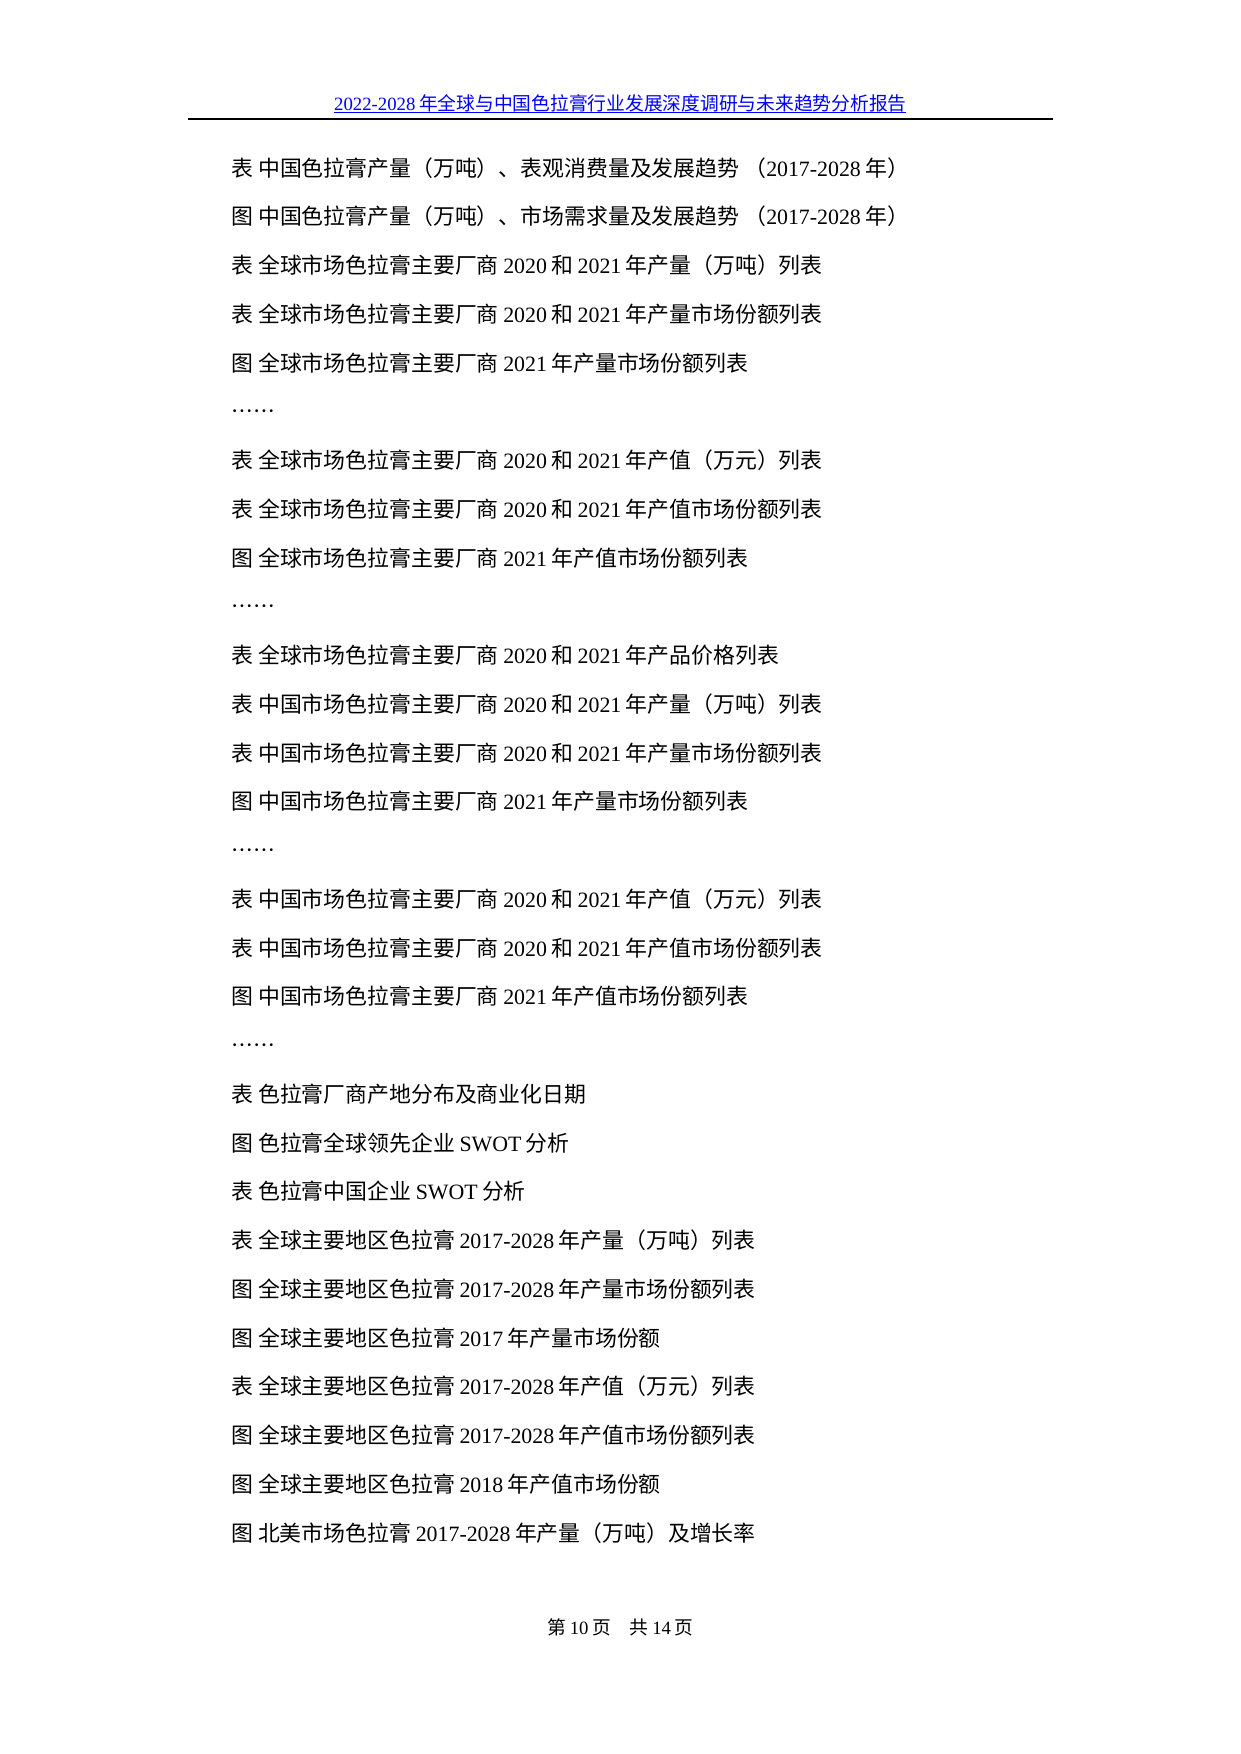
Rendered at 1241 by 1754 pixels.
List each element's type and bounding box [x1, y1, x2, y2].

text [187, 150, 1053, 1548]
